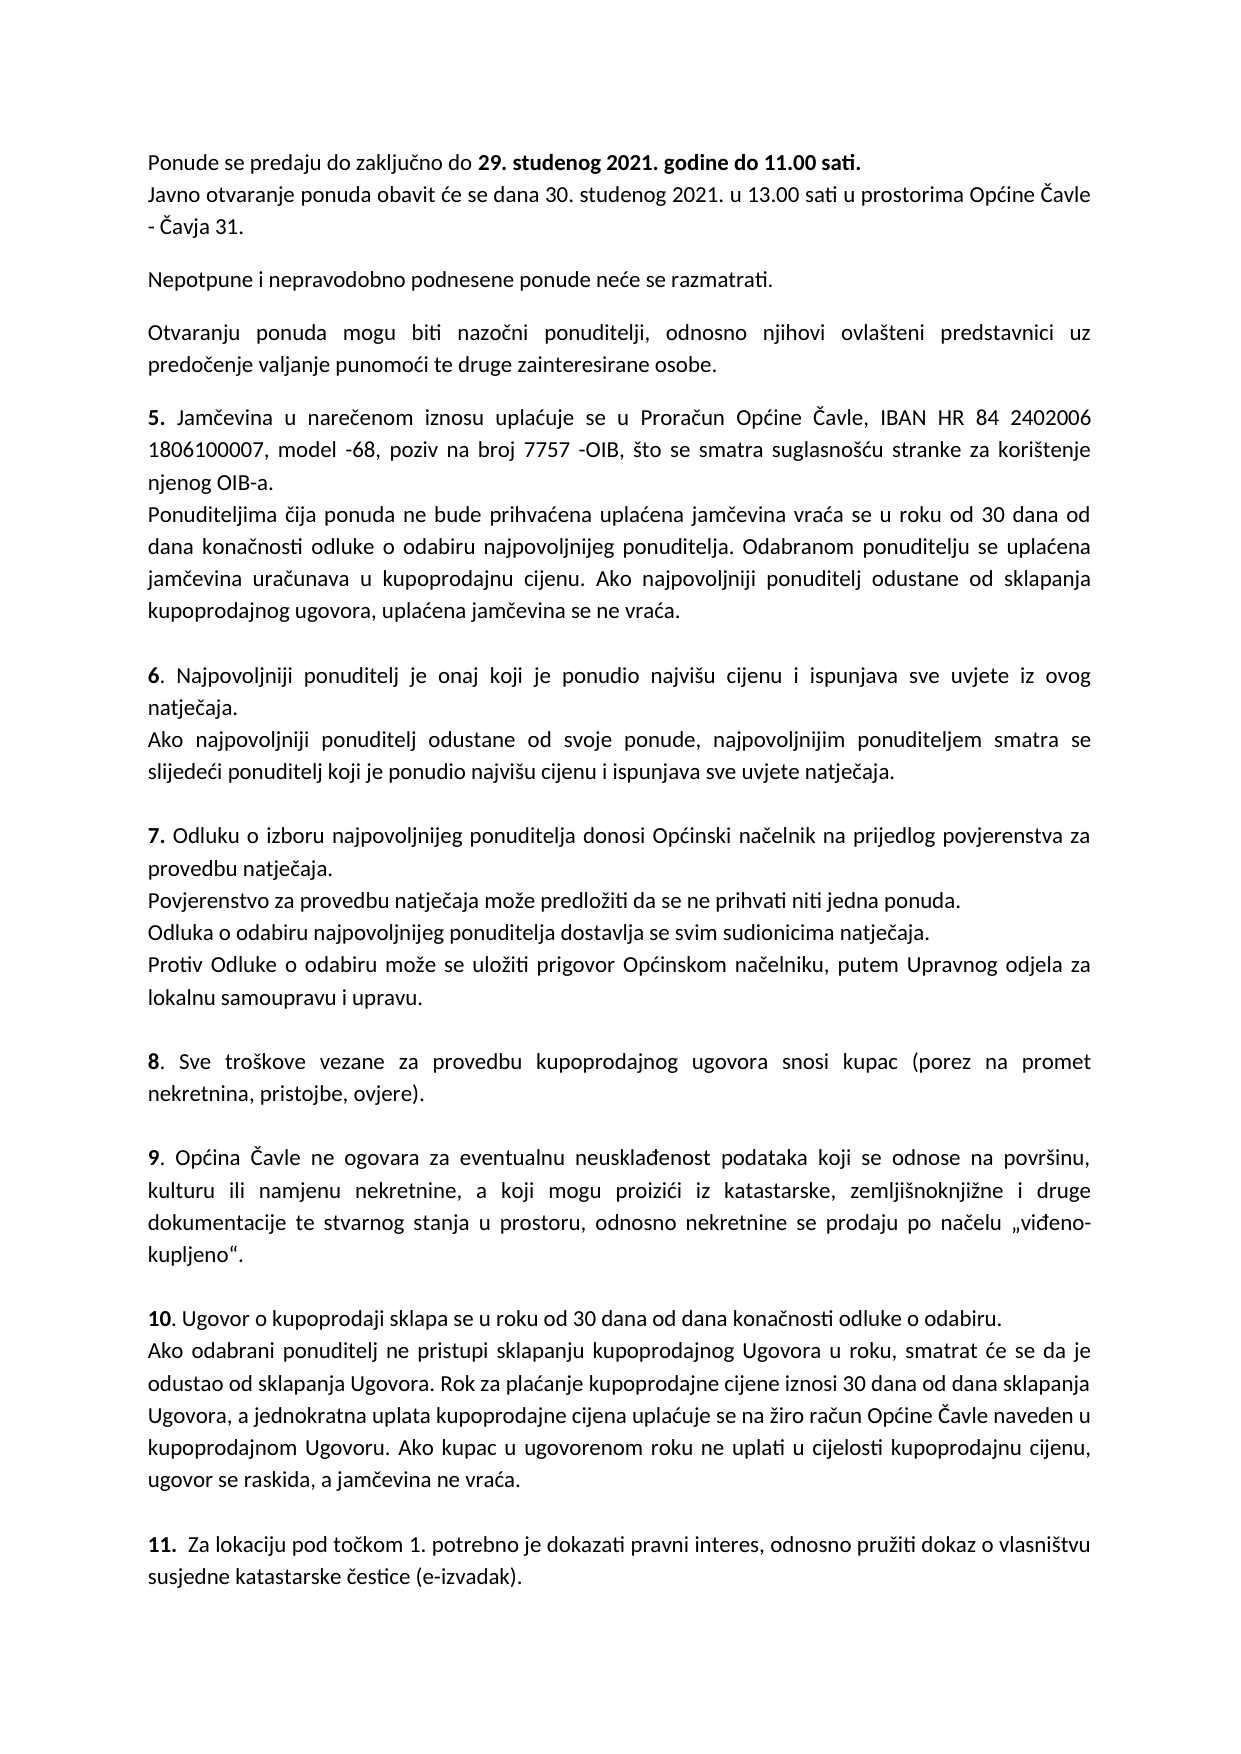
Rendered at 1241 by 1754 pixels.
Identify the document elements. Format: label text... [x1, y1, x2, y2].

text Javno otvaranje ponuda obavit će se dana 30. studenog 2021. u 13.00 sati u prostorima Općine Čavle - Čavja 31. [148, 180, 1093, 240]
text Ponuditeljima čija ponuda ne bude prihvaćena uplaćena jamčevina vraća se u roku od 30 dana od dana konačnosti odluke o odabiru najpovoljnijeg ponuditelja. Odabranom ponuditelju se uplaćena jamčevina uračunava u kupoprodajnu cijenu. Ako najpovoljniji ponuditelj odustane od sklapanja kupoprodajnog ugovora, uplaćena jamčevina se ne vraća. [148, 500, 1093, 624]
text Protiv Odluke o odabiru može se uložiti prigovor Općinskom načelniku, putem Upravnog odjela za lokalnu samoupravu i upravu. [148, 950, 1093, 1011]
text Odluka o odabiru najpovoljnijeg ponuditelja dostavlja se svim sudionicima natječaja. [148, 918, 1093, 946]
text Povjerenstvo za provedbu natječaja može predložiti da se ne prihvati niti jedna ponuda. [148, 886, 1093, 914]
text 6. Najpovoljniji ponuditelj je onaj koji je ponudio najvišu cijenu i ispunjava sve uvjete iz ovog natječaja. [148, 661, 1093, 721]
text Nepotpune i nepravodobno podnesene ponude neće se razmatrati. [148, 265, 1093, 293]
text 8. Sve troškove vezane za provedbu kupoprodajnog ugovora snosi kupac (porez na promet nekretnina, pristojbe, ovjere). [148, 1047, 1093, 1107]
text Ako odabrani ponuditelj ne pristupi sklapanju kupoprodajnog Ugovora u roku, smatrat će se da je odustao od sklapanja Ugovora. Rok za plaćanje kupoprodajne cijene iznosi 30 dana od dana sklapanja Ugovora, a jednokratna uplata kupoprodajne cijena uplaćuje se na žiro račun Općine Čavle naveden u kupoprodajnom Ugovoru. Ako kupac u ugovorenom roku ne uplati u cijelosti kupoprodajnu cijenu, ugovor se raskida, a jamčevina ne vraća. [148, 1337, 1093, 1493]
text 10. Ugovor o kupoprodaji sklapa se u roku od 30 dana od dana konačnosti odluke o odabiru. [148, 1304, 1093, 1332]
text 5. Jamčevina u narečenom iznosu uplaćuje se u Proračun Općine Čavle, IBAN HR 84 2402006 1806100007, model -68, poziv na broj 7757 -OIB, što se smatra suglasnošću stranke za korištenje njenog OIB-a. [148, 403, 1093, 496]
text 7. Odluku o izboru najpovoljnijeg ponuditelja donosi Općinski načelnik na prijedlog povjerenstva za provedbu natječaja. [148, 822, 1093, 882]
text 11. Za lokaciju pod točkom 1. potrebno je dokazati pravni interes, odnosno pružiti dokaz o vlasništvu susjedne katastarske čestice (e-izvadak). [148, 1530, 1093, 1590]
text Otvaranju ponuda mogu biti nazočni ponuditelji, odnosno njihovi ovlašteni predstavnici uz predočenje valjanje punomoći te druge zainteresirane osobe. [148, 318, 1093, 378]
text 9. Općina Čavle ne ogovara za eventualnu neusklađenost podataka koji se odnose na površinu, kulturu ili namjenu nekretnine, a koji mogu proizići iz katastarske, zemljišnoknjižne i druge dokumentacije te stvarnog stanja u prostoru, odnosno nekretnine se prodaju po načelu „viđeno-kupljeno“. [148, 1143, 1093, 1268]
text Ponude se predaju do zaključno do 29. studenog 2021. godine do 11.00 sati. [148, 148, 1093, 176]
text Ako najpovoljniji ponuditelj odustane od svoje ponude, najpovoljnijim ponuditeljem smatra se slijedeći ponuditelj koji je ponudio najvišu cijenu i ispunjava sve uvjete natječaja. [148, 725, 1093, 785]
